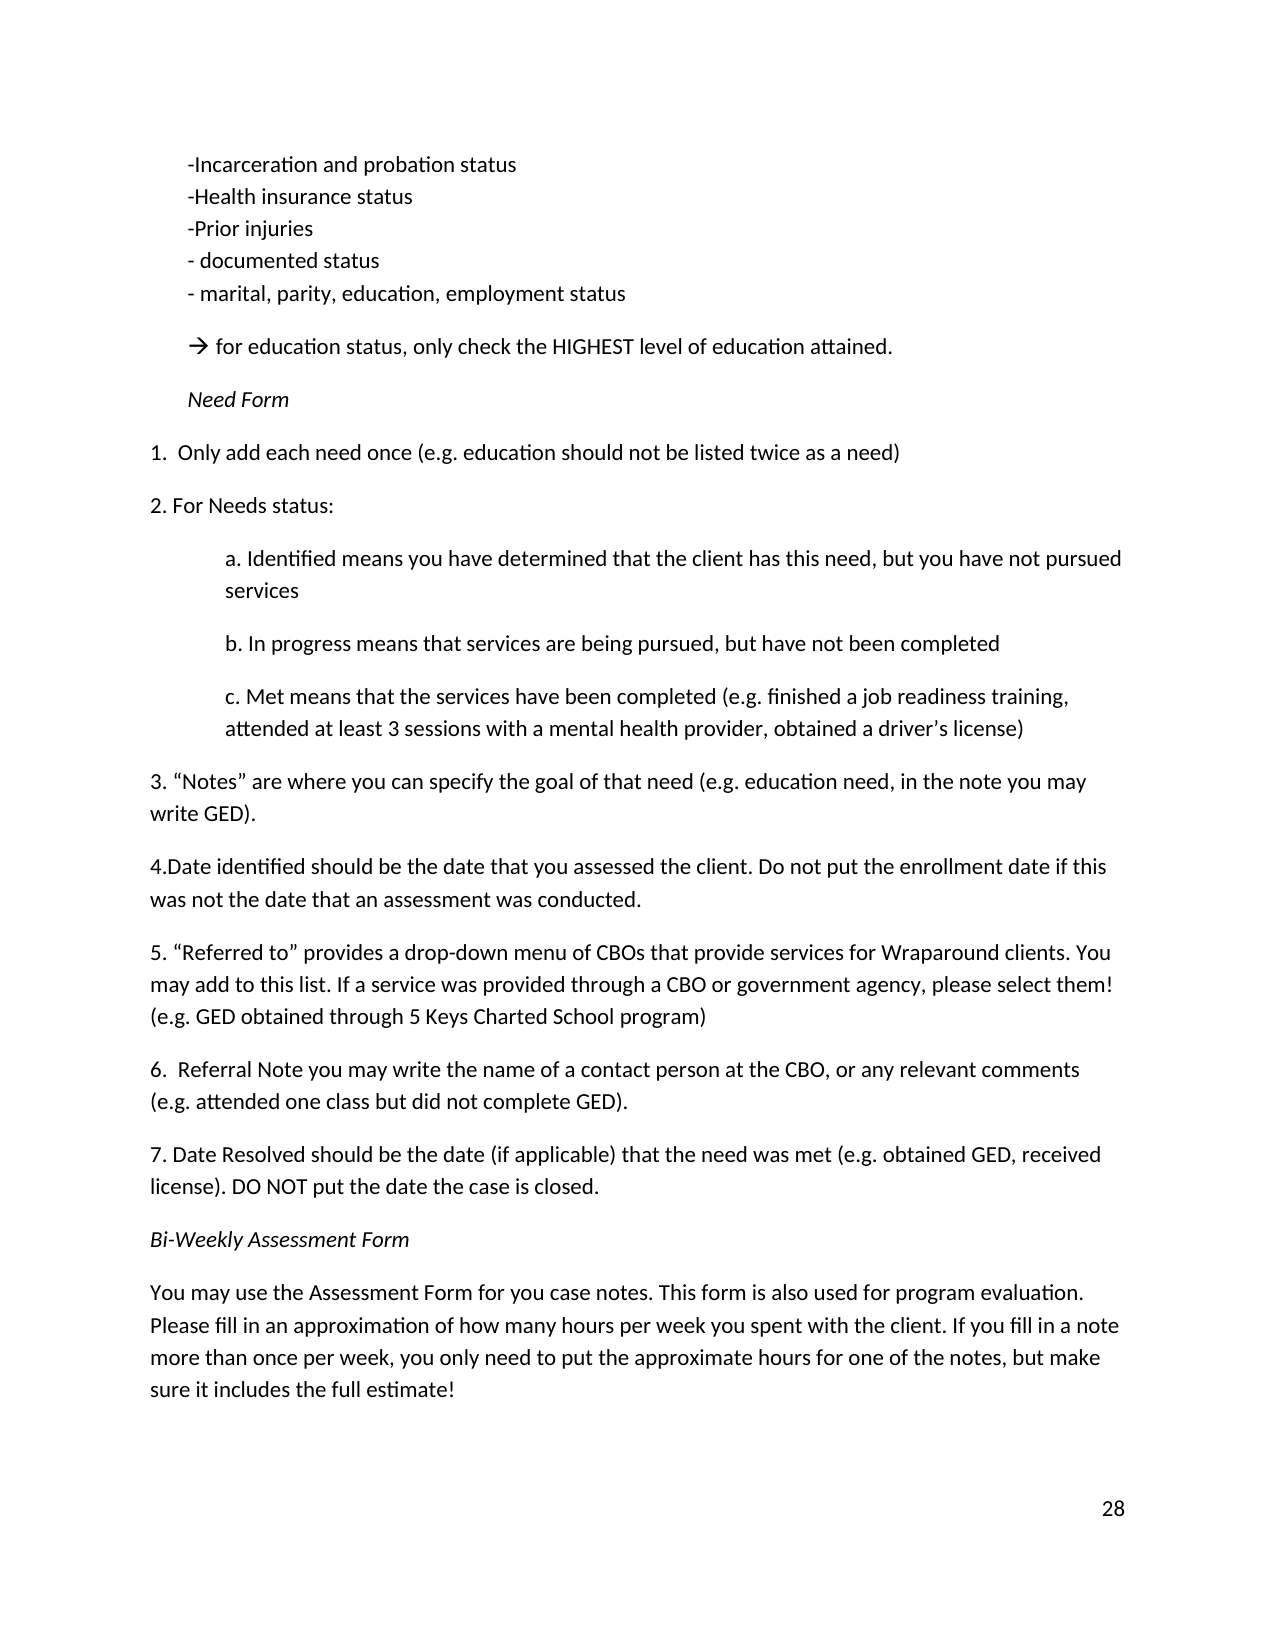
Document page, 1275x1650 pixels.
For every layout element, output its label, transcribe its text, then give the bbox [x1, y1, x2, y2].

text 4.Date identified should be the date that you assessed the client. Do not put the enrollment date if this was not the date that an assessment was conducted. [150, 852, 1125, 913]
text a. Identified means you have determined that the client has this need, but you have not pursued services [225, 544, 1125, 604]
text b. In progress means that services are being pursued, but have not been completed [187, 629, 1125, 657]
text 3. “Notes” are where you can specify the goal of that need (e.g. education need, in the note you may write GED). [150, 767, 1125, 827]
text 1. Only add each need once (e.g. education should not be listed twice as a need) [150, 438, 1125, 466]
text for education status, only check the HIGHEST level of education attained. [187, 332, 1125, 360]
text 2. For Needs status: [150, 491, 1125, 519]
text -Incarceration and probation status -Health insurance status -Prior injuries - documented status - marital, parity, education, employment status [187, 150, 1125, 307]
text 7. Date Resolved should be the date (if applicable) that the need was met (e.g. obtained GED, received license). DO NOT put the date the case is closed. [150, 1140, 1125, 1201]
text c. Met means that the services have been completed (e.g. finished a job readiness training, attended at least 3 sessions with a mental health provider, obtained a driver’s license) [225, 682, 1125, 742]
text Bi-Weekly Assessment Form [150, 1226, 1125, 1253]
text 6. Referral Note you may write the name of a contact person at the CBO, or any relevant comments (e.g. attended one class but did not complete GED). [150, 1055, 1125, 1115]
text 5. “Referred to” provides a drop-down menu of CBOs that provide services for Wraparound clients. You may add to this list. If a service was provided through a CBO or government agency, please select them! (e.g. GED obtained through 5 Keys Charted School program) [150, 938, 1125, 1030]
text Need Form [187, 385, 1125, 413]
text You may use the Assessment Form for you case notes. This form is also used for program evaluation. Please fill in an approximation of how many hours per week you spent with the client. If you fill in a note more than once per week, you only need to put the approximate hours for one of the notes, but make sure it includes the full estimate! [150, 1278, 1125, 1403]
